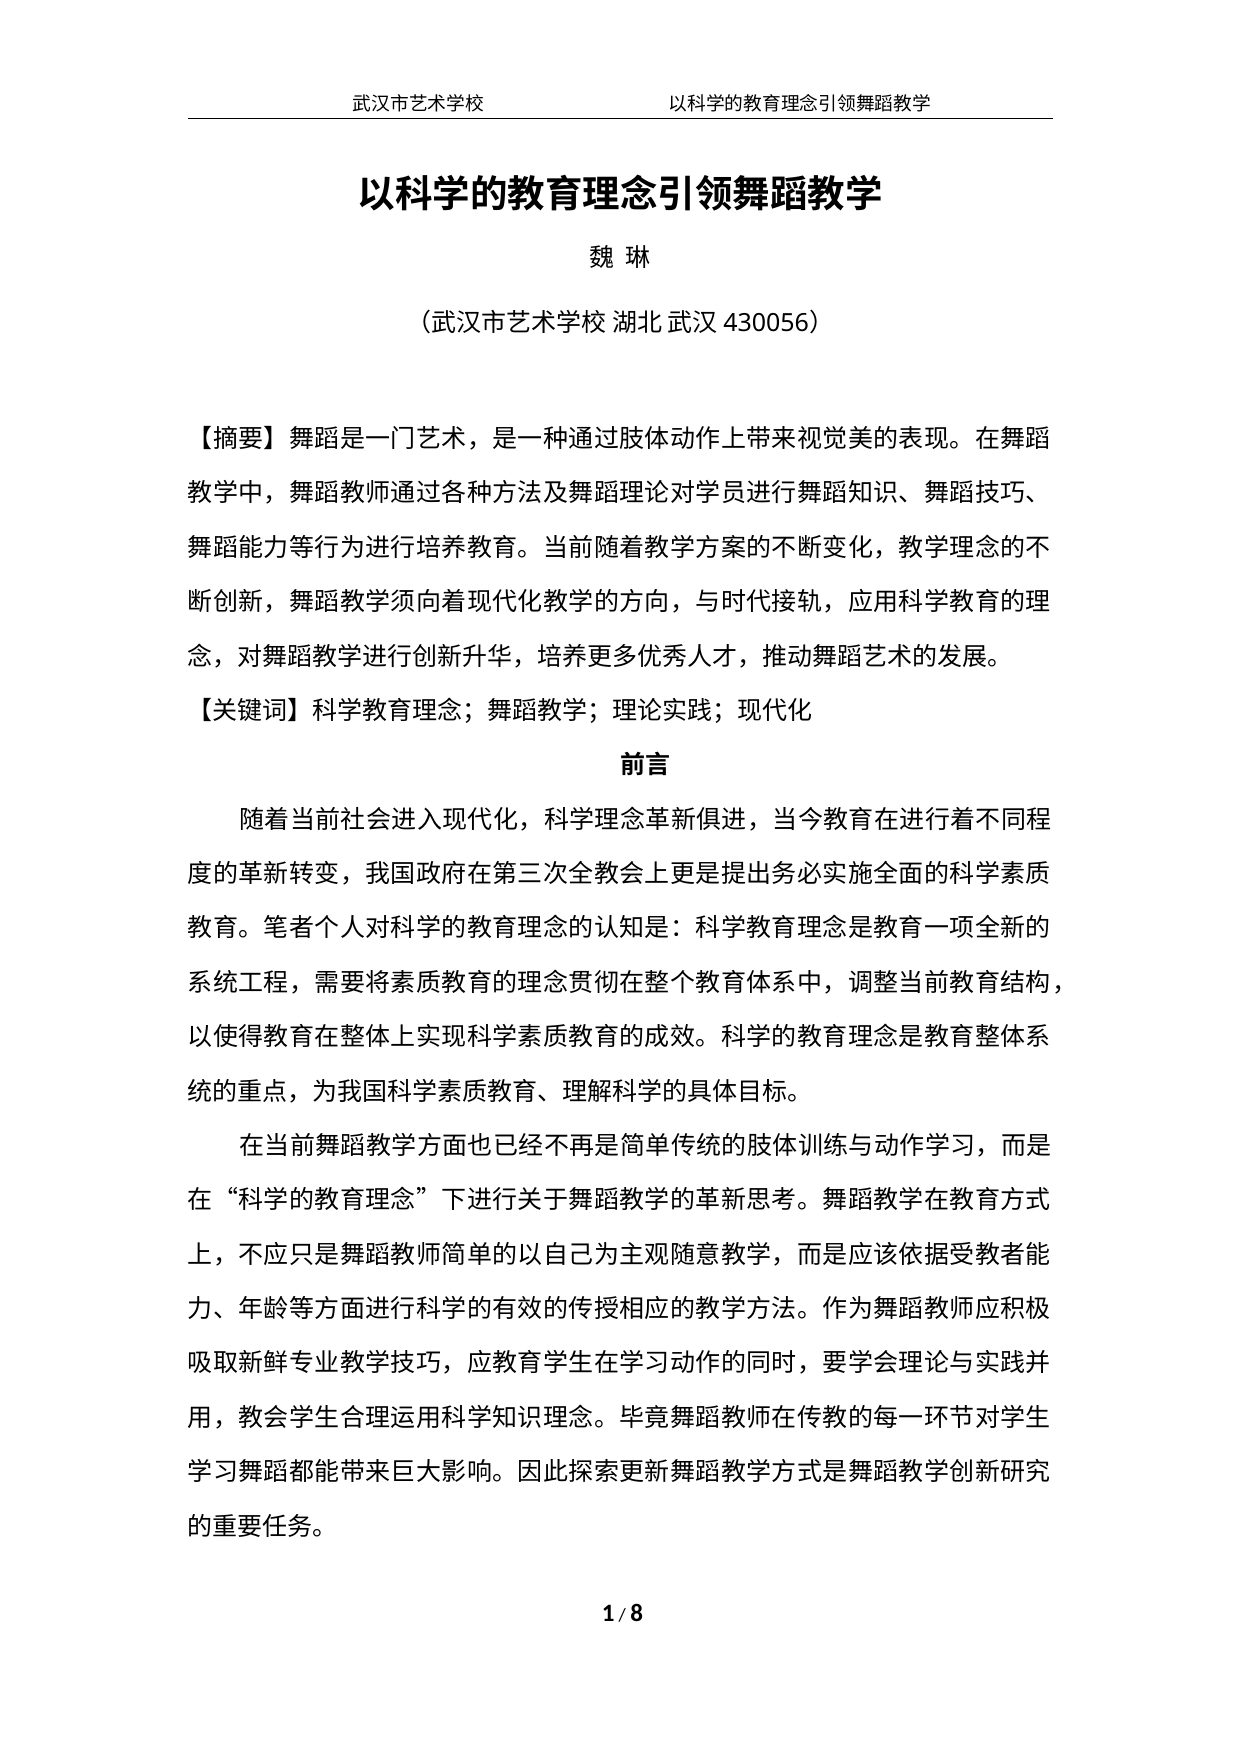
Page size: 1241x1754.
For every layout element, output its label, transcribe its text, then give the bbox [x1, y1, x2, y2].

text 【摘要】舞蹈是一门艺术，是一种通过肢体动作上带来视觉美的表现。在舞蹈教学中，舞蹈教师通过各种方法及舞蹈理论对学员进行舞蹈知识、舞蹈技巧、舞蹈能力等行为进行培养教育。当前随着教学方案的不断变化，教学理念的不断创新，舞蹈教学须向着现代化教学的方向，与时代接轨，应用科学教育的理念，对舞蹈教学进行创新升华，培养更多优秀人才，推动舞蹈艺术的发展。 [187, 418, 1053, 672]
text （武汉市艺术学校 湖北 武汉 430056） [187, 288, 1053, 353]
text 随着当前社会进入现代化，科学理念革新俱进，当今教育在进行着不同程度的革新转变，我国政府在第三次全教会上更是提出务必实施全面的科学素质教育。笔者个人对科学的教育理念的认知是：科学教育理念是教育一项全新的系统工程，需要将素质教育的理念贯彻在整个教育体系中，调整当前教育结构，以使得教育在整体上实现科学素质教育的成效。科学的教育理念是教育整体系统的重点，为我国科学素质教育、理解科学的具体目标。 [187, 799, 1053, 1107]
text 以科学的教育理念引领舞蹈教学 [187, 158, 1053, 223]
text 【关键词】科学教育理念；舞蹈教学；理论实践；现代化 [187, 690, 1053, 727]
text 前言 [187, 745, 1053, 781]
text 在当前舞蹈教学方面也已经不再是简单传统的肢体训练与动作学习，而是在“科学的教育理念”下进行关于舞蹈教学的革新思考。舞蹈教学在教育方式上，不应只是舞蹈教师简单的以自己为主观随意教学，而是应该依据受教者能力、年龄等方面进行科学的有效的传授相应的教学方法。作为舞蹈教师应积极吸取新鲜专业教学技巧，应教育学生在学习动作的同时，要学会理论与实践并用，教会学生合理运用科学知识理念。毕竟舞蹈教师在传教的每一环节对学生学习舞蹈都能带来巨大影响。因此探索更新舞蹈教学方式是舞蹈教学创新研究的重要任务。 [187, 1125, 1053, 1542]
text 魏 琳 [187, 223, 1053, 288]
